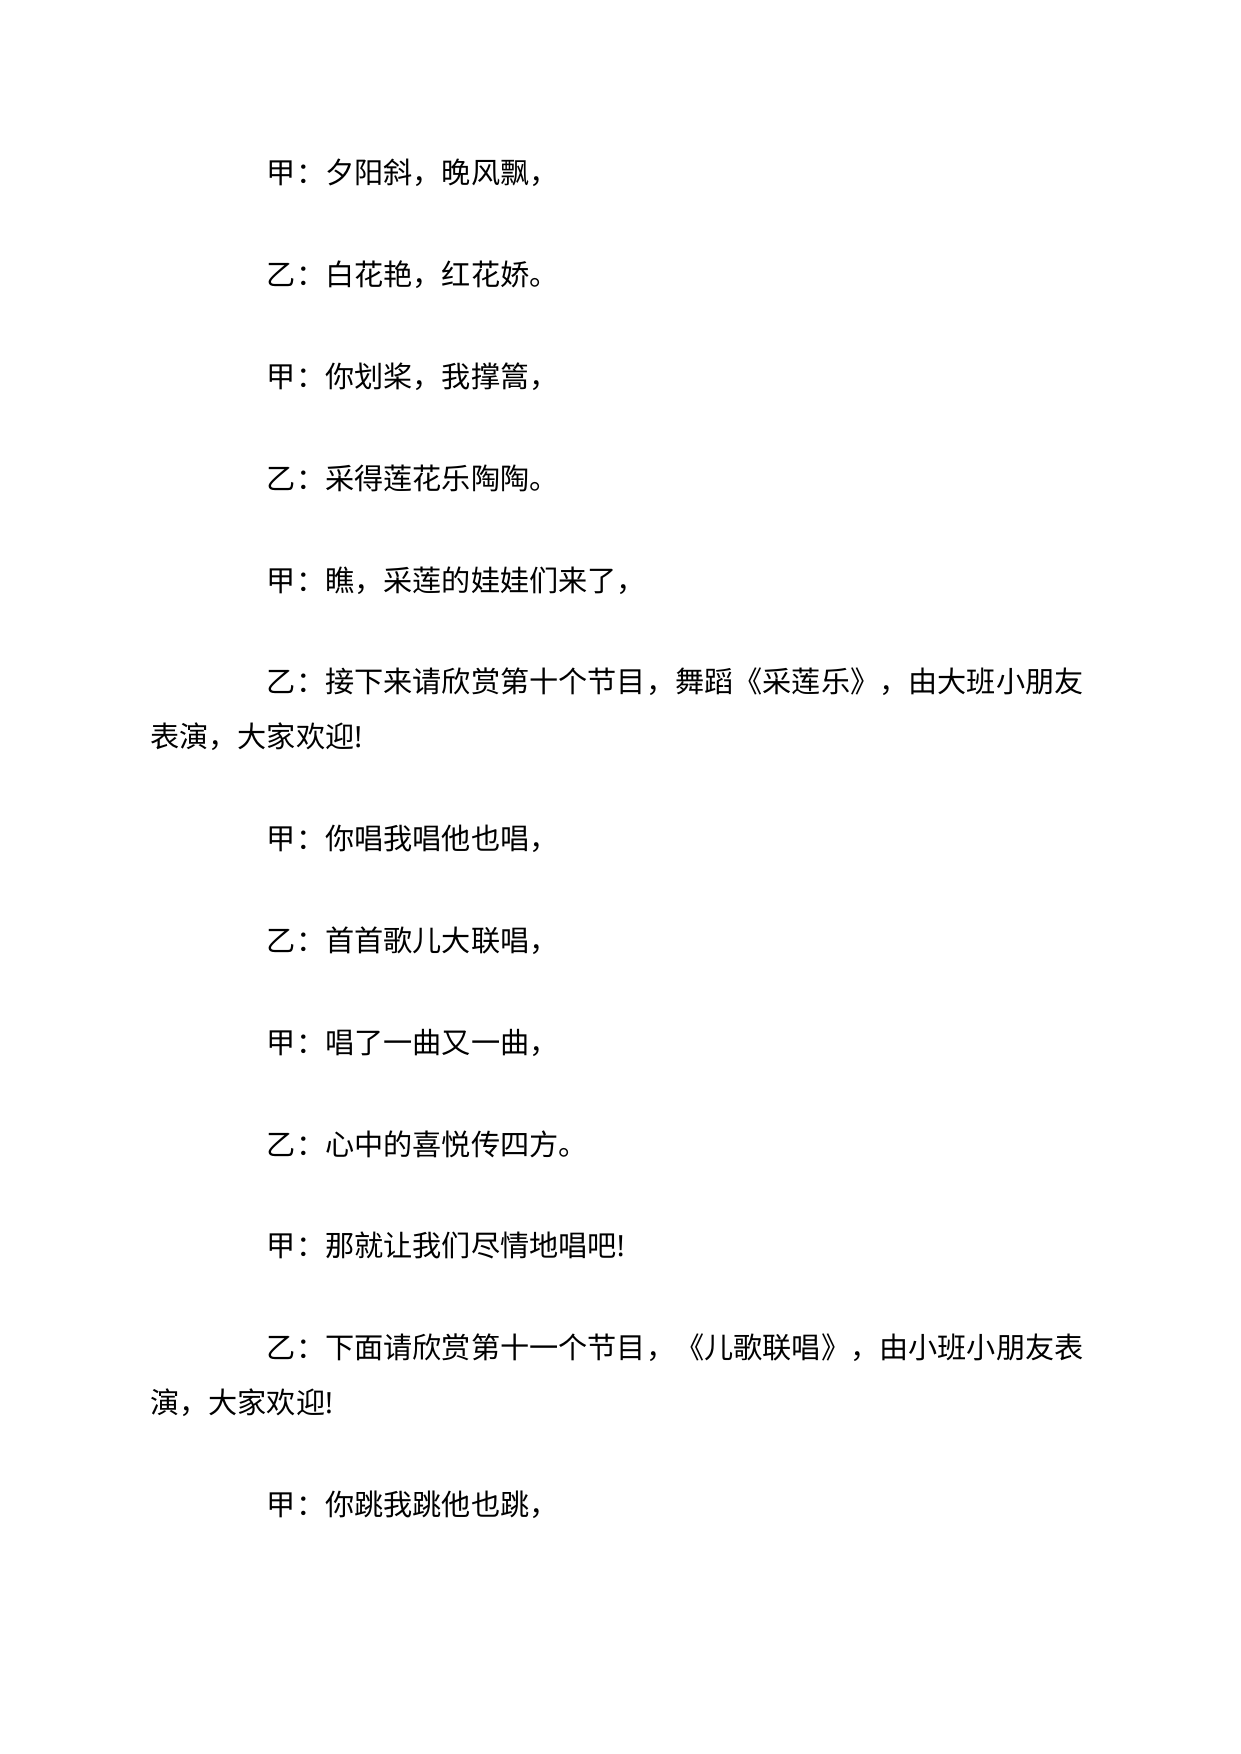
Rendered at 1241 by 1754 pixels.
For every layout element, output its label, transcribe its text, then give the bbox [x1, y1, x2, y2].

text 甲：瞧，采莲的娃娃们来了， [150, 557, 1090, 599]
text 乙：下面请欣赏第十一个节目，《儿歌联唱》，由小班小朋友表演，大家欢迎! [150, 1325, 1090, 1422]
text 乙：采得莲花乐陶陶。 [150, 455, 1090, 498]
text 甲：夕阳斜，晚风飘， [150, 150, 1090, 192]
text 甲：唱了一曲又一曲， [150, 1019, 1090, 1062]
text 乙：白花艳，红花娇。 [150, 252, 1090, 294]
text 甲：你划桨，我撑篙， [150, 353, 1090, 396]
text 甲：那就让我们尽情地唱吧! [150, 1223, 1090, 1265]
text 乙：心中的喜悦传四方。 [150, 1121, 1090, 1163]
text 乙：接下来请欣赏第十个节目，舞蹈《采莲乐》，由大班小朋友表演，大家欢迎! [150, 659, 1090, 756]
text 乙：首首歌儿大联唱， [150, 917, 1090, 960]
text 甲：你跳我跳他也跳， [150, 1482, 1090, 1524]
text 甲：你唱我唱他也唱， [150, 816, 1090, 858]
